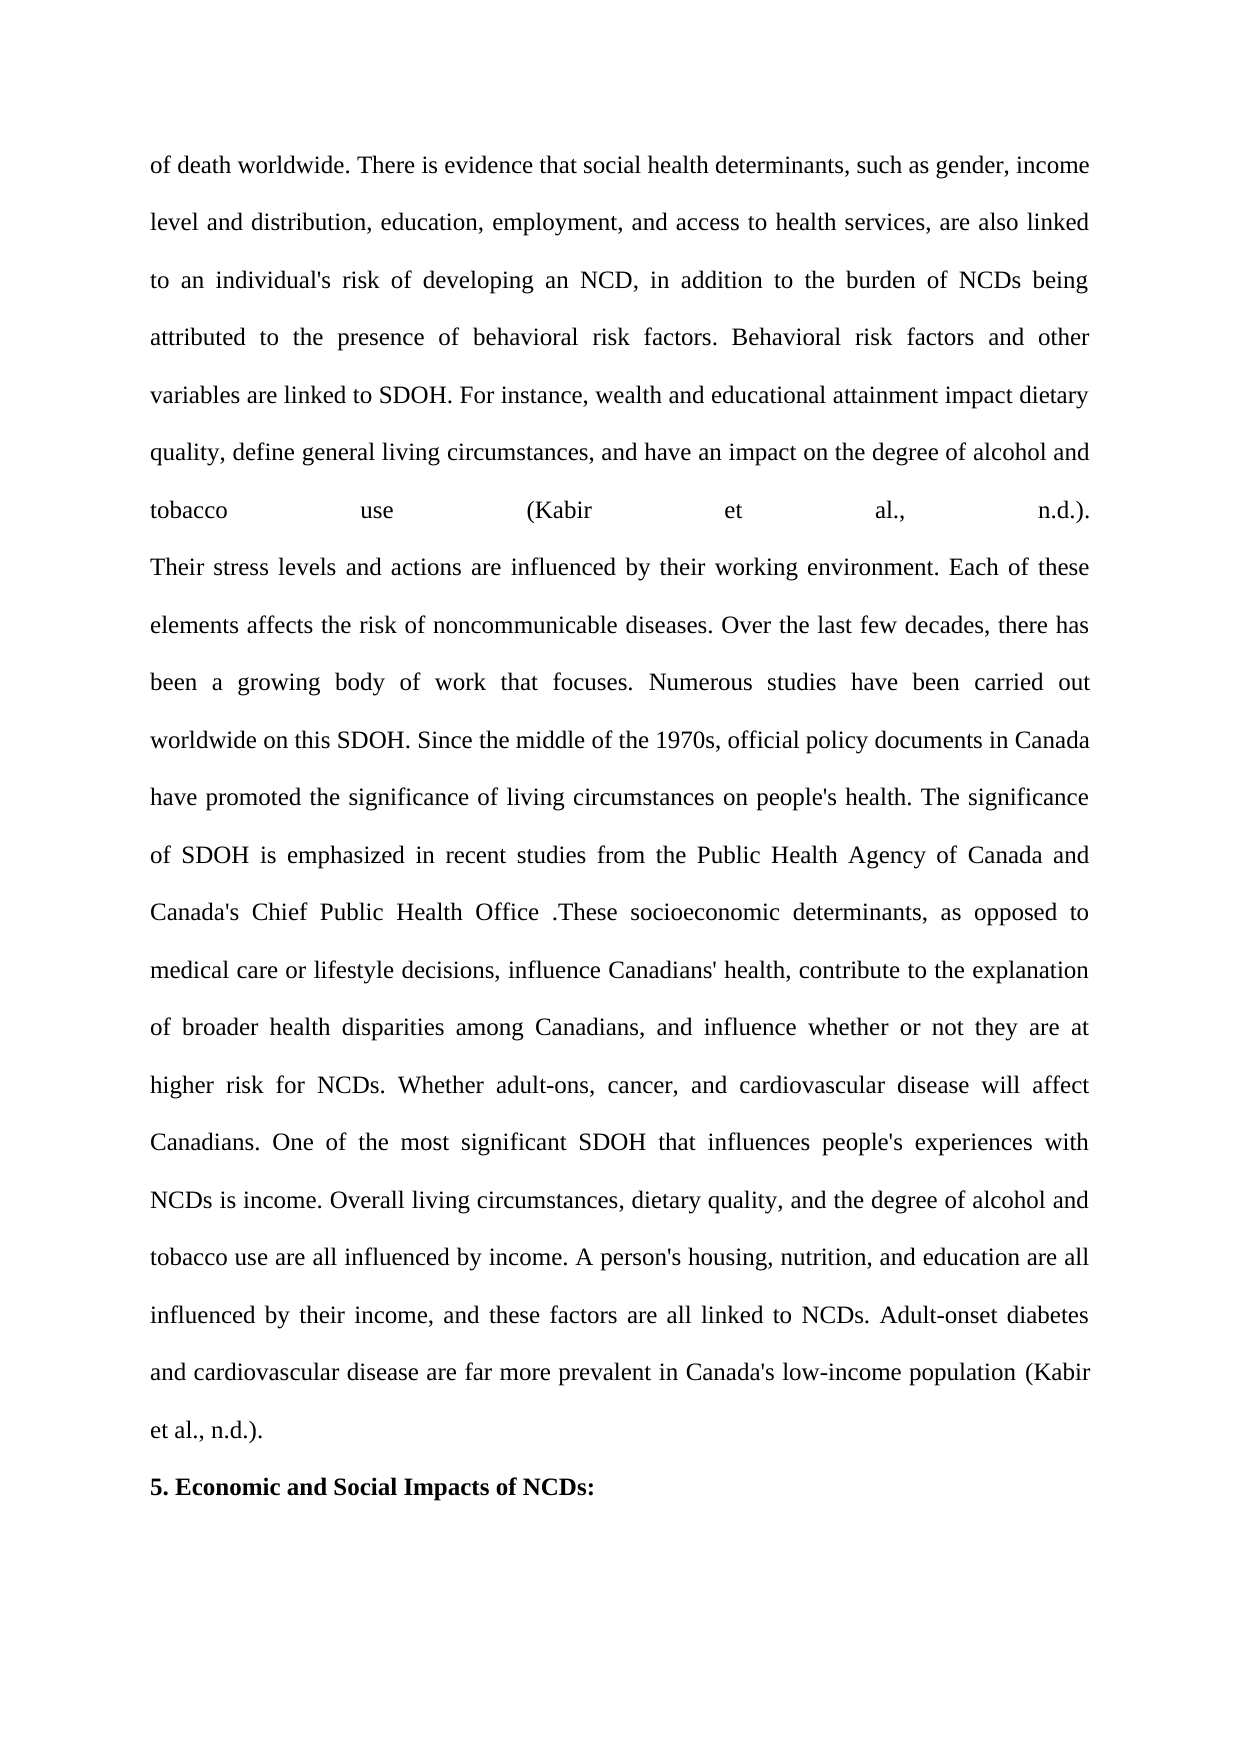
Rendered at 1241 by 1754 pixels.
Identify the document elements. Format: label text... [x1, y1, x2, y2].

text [150, 150, 1090, 1444]
text 5. Economic and Social Impacts of NCDs: [150, 1472, 1090, 1501]
